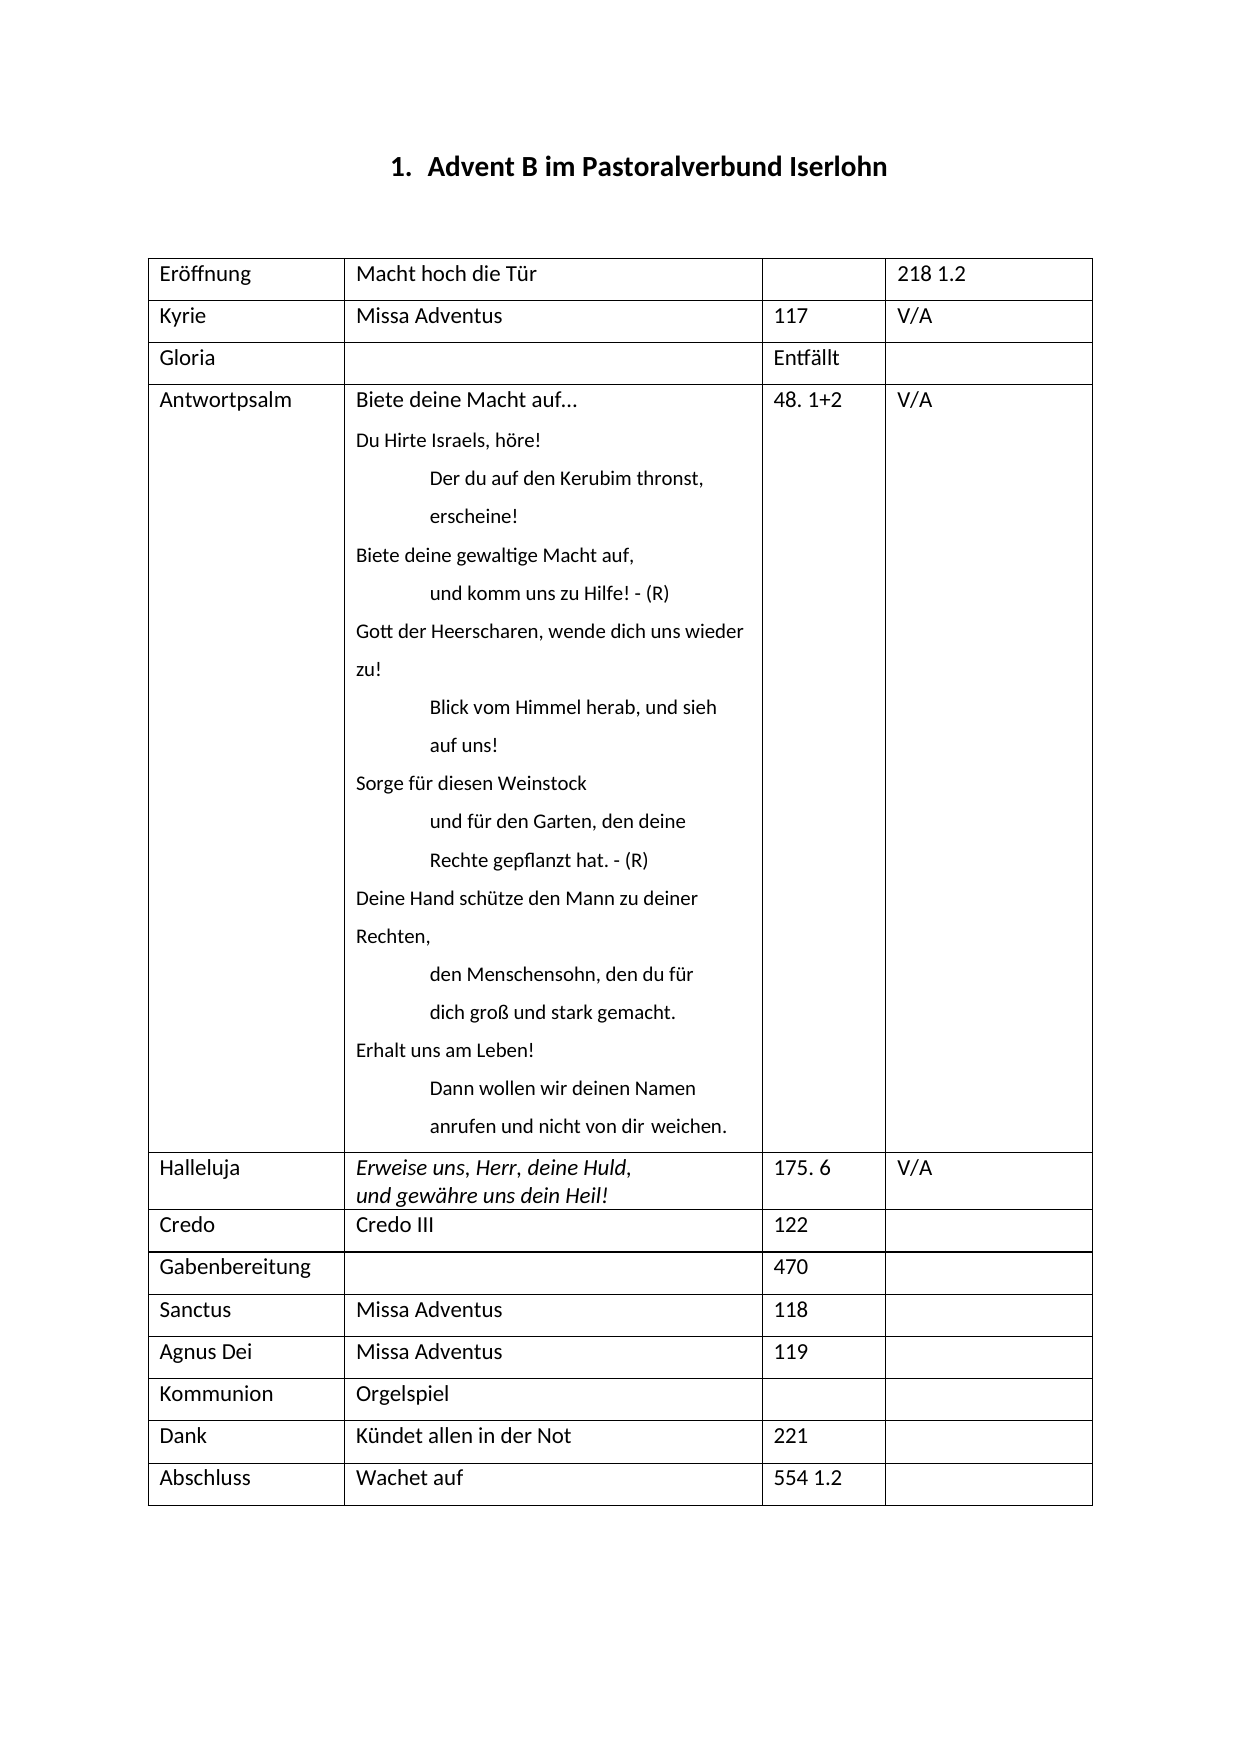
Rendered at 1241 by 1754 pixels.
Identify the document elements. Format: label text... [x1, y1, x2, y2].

table_cell Gloria [149, 343, 344, 384]
table_cell Kündet allen in der Not [345, 1421, 762, 1462]
table_cell V/A [886, 301, 1092, 342]
table_cell Erweise uns, Herr, deine Huld, und gewähre uns dein Heil! [345, 1153, 762, 1209]
table_header Macht hoch die Tür [345, 259, 762, 300]
table_cell Dank [149, 1421, 344, 1462]
table_cell 221 [763, 1421, 885, 1462]
table_cell Missa Adventus [345, 1295, 762, 1336]
table_cell [886, 1379, 1092, 1420]
table_cell [886, 1210, 1092, 1251]
table_cell Credo [149, 1210, 344, 1251]
table_cell Gabenbereitung [149, 1253, 344, 1294]
table_cell 470 [763, 1253, 885, 1294]
table_header [763, 259, 885, 300]
table_cell 119 [763, 1337, 885, 1378]
table_cell Biete deine Macht auf… Du Hirte Israels, höre! Der du auf den Kerubim thronst, erscheine! Biete deine gewaltige Macht auf, und komm uns zu Hilfe! - (R) Gott der Heerscharen, wende dich uns wieder zu! Blick vom Himmel herab, und sieh auf uns! Sorge für diesen Weinstock und für den Garten, den deine Rechte gepflanzt hat. - (R) Deine Hand schütze den Mann zu deiner Rechten, den Menschensohn, den du für dich groß und stark gemacht. Erhalt uns am Leben! Dann wollen wir deinen Namen anrufen und nicht von dir weichen. [345, 385, 762, 1152]
table_cell V/A [886, 1153, 1092, 1209]
table_cell Credo III [345, 1210, 762, 1251]
table_cell [886, 1295, 1092, 1336]
table_cell Missa Adventus [345, 301, 762, 342]
table_cell [886, 1337, 1092, 1378]
table_cell [345, 1253, 762, 1294]
table_cell Abschluss [149, 1464, 344, 1504]
table_cell Halleluja [149, 1153, 344, 1209]
table_cell 117 [763, 301, 885, 342]
table_cell 48. 1+2 [763, 385, 885, 1152]
table_header Eröffnung [149, 259, 344, 300]
table_cell Agnus Dei [149, 1337, 344, 1378]
table_cell Kommunion [149, 1379, 344, 1420]
table_cell [886, 1464, 1092, 1504]
table_cell 118 [763, 1295, 885, 1336]
table_cell V/A [886, 385, 1092, 1152]
table_cell 175. 6 [763, 1153, 885, 1209]
table_cell Antwortpsalm [149, 385, 344, 1152]
table_cell 122 [763, 1210, 885, 1251]
table_cell [886, 1253, 1092, 1294]
table_cell Kyrie [149, 301, 344, 342]
table_cell Missa Adventus [345, 1337, 762, 1378]
table_cell Wachet auf [345, 1464, 762, 1504]
table_cell Sanctus [149, 1295, 344, 1336]
table_cell [763, 1379, 885, 1420]
table_header 218 1.2 [886, 259, 1092, 300]
table_cell [886, 343, 1092, 384]
table_cell 554 1.2 [763, 1464, 885, 1504]
list Advent B im Pastoralverbund Iserlohn [185, 148, 1093, 183]
table_cell Orgelspiel [345, 1379, 762, 1420]
table_cell [886, 1421, 1092, 1462]
table_cell Entfällt [763, 343, 885, 384]
table_cell [345, 343, 762, 384]
